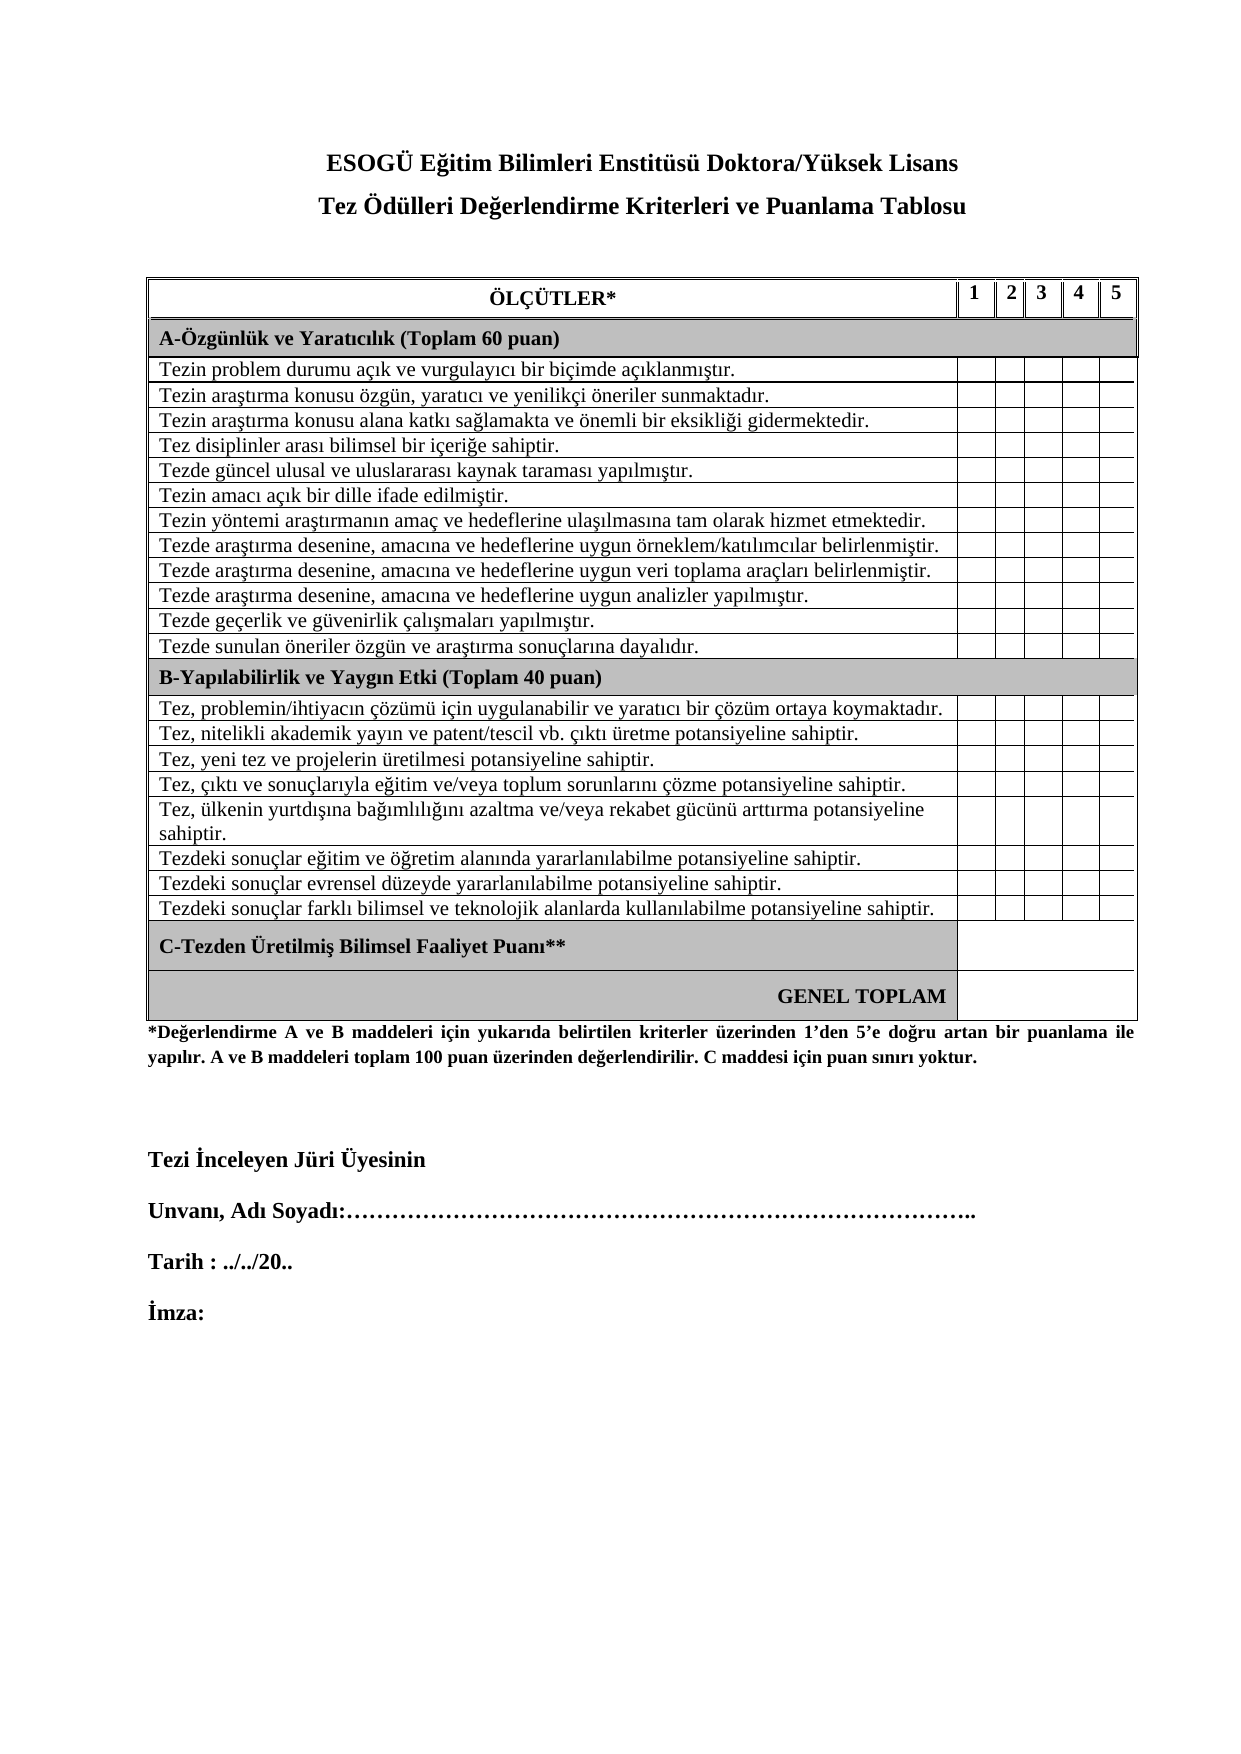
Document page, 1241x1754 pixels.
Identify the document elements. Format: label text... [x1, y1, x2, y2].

table_cell [1025, 408, 1062, 432]
table_cell [1063, 609, 1099, 632]
table_cell GENEL TOPLAM [149, 971, 957, 1020]
table_cell [958, 508, 995, 532]
table_cell [958, 721, 995, 745]
table_cell [1025, 609, 1062, 632]
table_cell Tezde geçerlik ve güvenirlik çalışmaları yapılmıştır. [149, 609, 957, 632]
table_cell [1063, 746, 1099, 771]
table_cell [1025, 772, 1062, 796]
table_cell [1025, 383, 1062, 407]
table_cell [1100, 381, 1137, 407]
table_cell [1100, 720, 1137, 745]
table_cell Tezdeki sonuçlar eğitim ve öğretim alanında yararlanılabilme potansiyeline sahiptir. [149, 846, 957, 870]
table_cell [996, 696, 1024, 720]
text *Değerlendirme A ve B maddeleri için yukarıda belirtilen kriterler üzerinden 1’den 5’e doğru artan bir puanlama ile yapılır. A ve B maddeleri toplam 100 puan üzerinden değerlendirilir. C maddesi için puan sınırı yoktur. [148, 1021, 1137, 1068]
table_cell [1025, 558, 1062, 582]
table_cell [958, 383, 995, 407]
table_cell [1025, 458, 1062, 482]
table_header ÖLÇÜTLER* [148, 278, 958, 317]
table_cell [958, 408, 995, 432]
table_header 4 [1062, 280, 1099, 317]
table_cell [958, 433, 995, 457]
table_header 1 [958, 280, 995, 317]
table_cell [958, 970, 1137, 1020]
table_cell [1063, 383, 1099, 407]
table_cell [1025, 634, 1062, 658]
table_cell [958, 358, 995, 381]
table_cell [1100, 895, 1137, 920]
table_cell [1063, 533, 1099, 557]
table_cell [958, 634, 995, 658]
text Tezi İnceleyen Jüri Üyesinin [148, 1146, 1137, 1172]
table_cell [1063, 634, 1099, 658]
table_cell [1063, 896, 1099, 920]
table_cell [1100, 745, 1137, 771]
table_cell [1063, 508, 1099, 532]
table_cell [1063, 797, 1099, 845]
table_cell [1100, 507, 1137, 532]
table_cell Tez, nitelikli akademik yayın ve patent/tescil vb. çıktı üretme potansiyeline sahiptir. [149, 721, 957, 745]
table_cell [996, 558, 1024, 582]
table_cell [958, 533, 995, 557]
text Tez Ödülleri Değerlendirme Kriterleri ve Puanlama Tablosu [148, 191, 1137, 219]
table_cell [1063, 871, 1099, 895]
table_cell Tezin yöntemi araştırmanın amaç ve hedeflerine ulaşılmasına tam olarak hizmet etmektedir. [149, 508, 957, 532]
table_cell Tezin amacı açık bir dille ifade edilmiştir. [149, 483, 957, 507]
table_cell [996, 871, 1024, 895]
table_cell [1100, 432, 1137, 457]
table_cell [1025, 846, 1062, 870]
table_cell [996, 533, 1024, 557]
table_cell [1063, 846, 1099, 870]
table_cell [1100, 845, 1137, 870]
table_cell [996, 483, 1024, 507]
table_cell [1063, 696, 1099, 720]
text İmza: [148, 1299, 1137, 1325]
table_cell [1100, 407, 1137, 432]
table_cell [1100, 557, 1137, 582]
table_cell [1025, 483, 1062, 507]
table_cell [1025, 871, 1062, 895]
table_cell [996, 772, 1024, 796]
table_cell [996, 797, 1024, 845]
table_cell [1100, 457, 1137, 482]
table_cell [1063, 721, 1099, 745]
table_cell [1100, 771, 1137, 796]
table_cell [1100, 582, 1137, 607]
table_cell [996, 408, 1024, 432]
table_header 2 [995, 278, 1025, 317]
table_cell [1025, 508, 1062, 532]
table_cell [958, 458, 995, 482]
table_cell [996, 846, 1024, 870]
table_cell [996, 746, 1024, 771]
table_cell [996, 433, 1024, 457]
table_header 5 [1100, 280, 1136, 317]
table_cell [996, 609, 1024, 632]
table_cell [958, 920, 1137, 970]
table_cell Tezde araştırma desenine, amacına ve hedeflerine uygun veri toplama araçları belirlenmiştir. [149, 558, 957, 582]
table_cell [1025, 721, 1062, 745]
table_cell [1025, 896, 1062, 920]
table_cell [958, 772, 995, 796]
table_cell [1063, 483, 1099, 507]
table_cell [1025, 696, 1062, 720]
table_cell [1063, 558, 1099, 582]
table_cell [996, 458, 1024, 482]
table_cell A-Özgünlük ve Yaratıcılık (Toplam 60 puan) [149, 317, 1136, 356]
table_cell [958, 896, 995, 920]
table_cell [1063, 408, 1099, 432]
table_cell [958, 846, 995, 870]
table_cell Tez, problemin/ihtiyacın çözümü için uygulanabilir ve yaratıcı bir çözüm ortaya koymaktadır. [149, 696, 957, 720]
table_cell [1100, 532, 1137, 557]
table_cell [996, 721, 1024, 745]
text Tarih : ../../20.. [148, 1248, 1137, 1274]
table_cell [958, 746, 995, 771]
text ESOGÜ Eğitim Bilimleri Enstitüsü Doktora/Yüksek Lisans [148, 148, 1137, 176]
table_cell [1025, 797, 1062, 845]
table_cell Tezin problem durumu açık ve vurgulayıcı bir biçimde açıklanmıştır. [149, 358, 957, 381]
table_cell [1100, 870, 1137, 895]
table_cell [1063, 433, 1099, 457]
table_cell Tez disiplinler arası bilimsel bir içeriğe sahiptir. [149, 433, 957, 457]
table_cell [958, 558, 995, 582]
table_cell B-Yapılabilirlik ve Yaygın Etki (Toplam 40 puan) [149, 658, 1137, 695]
table_cell [1100, 796, 1137, 845]
table_cell [1100, 695, 1137, 720]
table_cell [958, 483, 995, 507]
table_cell Tezin araştırma konusu alana katkı sağlamakta ve önemli bir eksikliği gidermektedir. [149, 408, 957, 432]
table_cell [996, 896, 1024, 920]
table_cell [1063, 358, 1099, 381]
table_cell [1025, 433, 1062, 457]
table_cell Tezin araştırma konusu özgün, yaratıcı ve yenilikçi öneriler sunmaktadır. [149, 383, 957, 407]
table_cell [1025, 583, 1062, 607]
table_cell [958, 583, 995, 607]
table_cell [996, 508, 1024, 532]
table_cell [958, 871, 995, 895]
text Unvanı, Adı Soyadı:……………………………………………………………………….. [148, 1197, 1137, 1223]
table_cell [1025, 358, 1062, 381]
table_cell [996, 383, 1024, 407]
table_cell Tezde araştırma desenine, amacına ve hedeflerine uygun örneklem/katılımcılar belirlenmiştir. [149, 533, 957, 557]
table_cell Tez, çıktı ve sonuçlarıyla eğitim ve/veya toplum sorunlarını çözme potansiyeline sahiptir. [149, 772, 957, 796]
table_cell [958, 797, 995, 845]
table_cell Tezdeki sonuçlar evrensel düzeyde yararlanılabilme potansiyeline sahiptir. [149, 871, 957, 895]
table_cell [1100, 633, 1137, 658]
table_cell Tezdeki sonuçlar farklı bilimsel ve teknolojik alanlarda kullanılabilme potansiyeline sahiptir. [149, 896, 957, 920]
table_cell Tez, yeni tez ve projelerin üretilmesi potansiyeline sahiptir. [149, 746, 957, 771]
table_cell [958, 696, 995, 720]
table_cell [996, 358, 1024, 381]
table_cell [1025, 746, 1062, 771]
table_cell [1100, 358, 1137, 381]
table_cell Tezde güncel ulusal ve uluslararası kaynak taraması yapılmıştır. [149, 458, 957, 482]
table_cell [1063, 772, 1099, 796]
table_cell [1100, 608, 1137, 632]
table_cell [996, 634, 1024, 658]
table_cell C-Tezden Üretilmiş Bilimsel Faaliyet Puanı** [149, 921, 957, 970]
table_header 3 [1025, 280, 1062, 317]
table_cell [1063, 458, 1099, 482]
table_cell Tez, ülkenin yurtdışına bağımlılığını azaltma ve/veya rekabet gücünü arttırma potansiyeline sahiptir. [149, 797, 957, 845]
table_cell [996, 583, 1024, 607]
table_cell [958, 609, 995, 632]
table_cell Tezde sunulan öneriler özgün ve araştırma sonuçlarına dayalıdır. [149, 634, 957, 658]
table_cell [1100, 482, 1137, 507]
table_cell [1063, 583, 1099, 607]
table_cell Tezde araştırma desenine, amacına ve hedeflerine uygun analizler yapılmıştır. [149, 583, 957, 607]
table_cell [1025, 533, 1062, 557]
